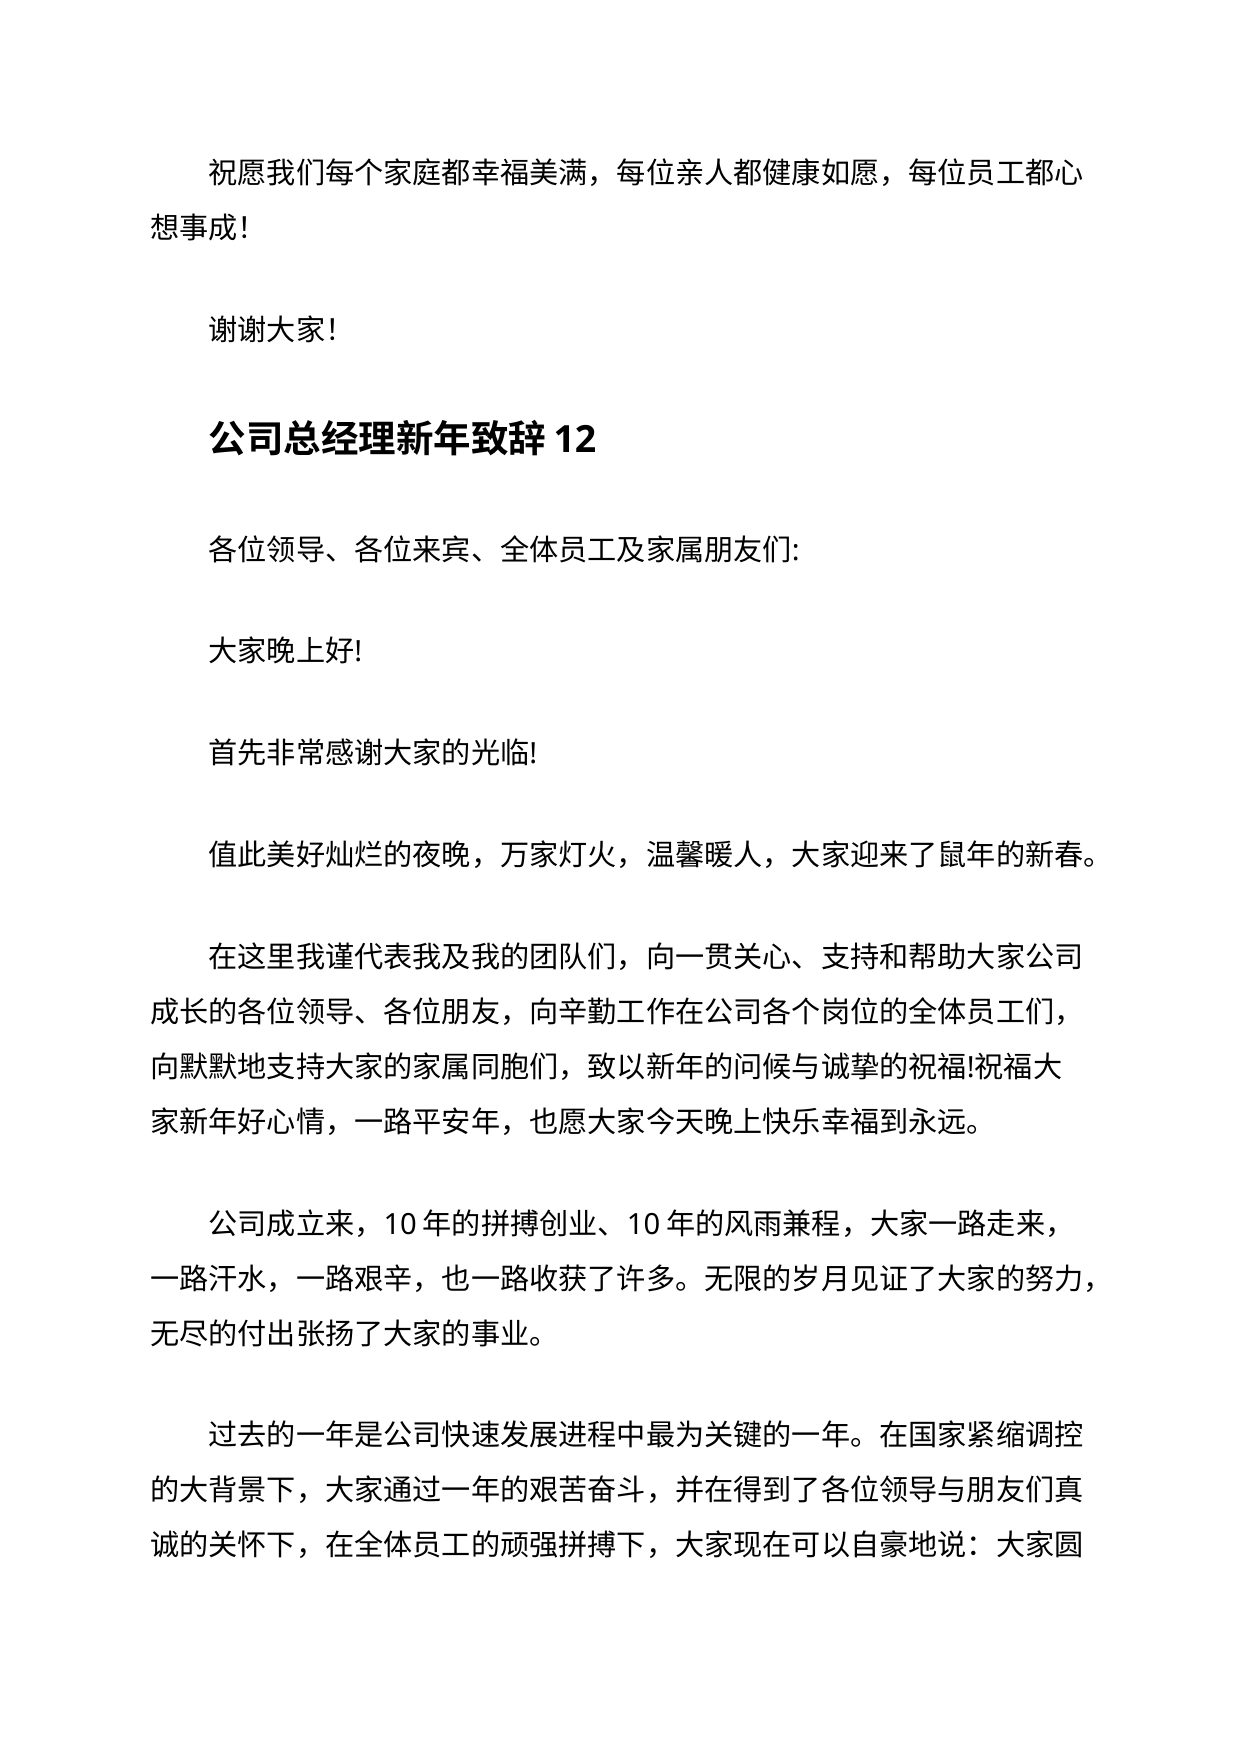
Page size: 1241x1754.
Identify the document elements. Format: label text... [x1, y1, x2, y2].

text 值此美好灿烂的夜晚，万家灯火，温馨暖人，大家迎来了鼠年的新春。 [150, 832, 1090, 874]
text 公司总经理新年致辞12 [150, 408, 1090, 463]
text 首先非常感谢大家的光临! [150, 730, 1090, 772]
text 祝愿我们每个家庭都幸福美满，每位亲人都健康如愿，每位员工都心想事成！ [150, 150, 1090, 247]
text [150, 1412, 1090, 1564]
text 各位领导、各位来宾、全体员工及家属朋友们: [150, 526, 1090, 568]
text 公司成立来，10年的拼搏创业、10年的风雨兼程，大家一路走来，一路汗水，一路艰辛，也一路收获了许多。无限的岁月见证了大家的努力，无尽的付出张扬了大家的事业。 [150, 1200, 1090, 1352]
text 在这里我谨代表我及我的团队们，向一贯关心、支持和帮助大家公司成长的各位领导、各位朋友，向辛勤工作在公司各个岗位的全体员工们，向默默地支持大家的家属同胞们，致以新年的问候与诚挚的祝福!祝福大家新年好心情，一路平安年，也愿大家今天晚上快乐幸福到永远。 [150, 934, 1090, 1141]
text 大家晚上好! [150, 628, 1090, 670]
text 谢谢大家！ [150, 307, 1090, 349]
